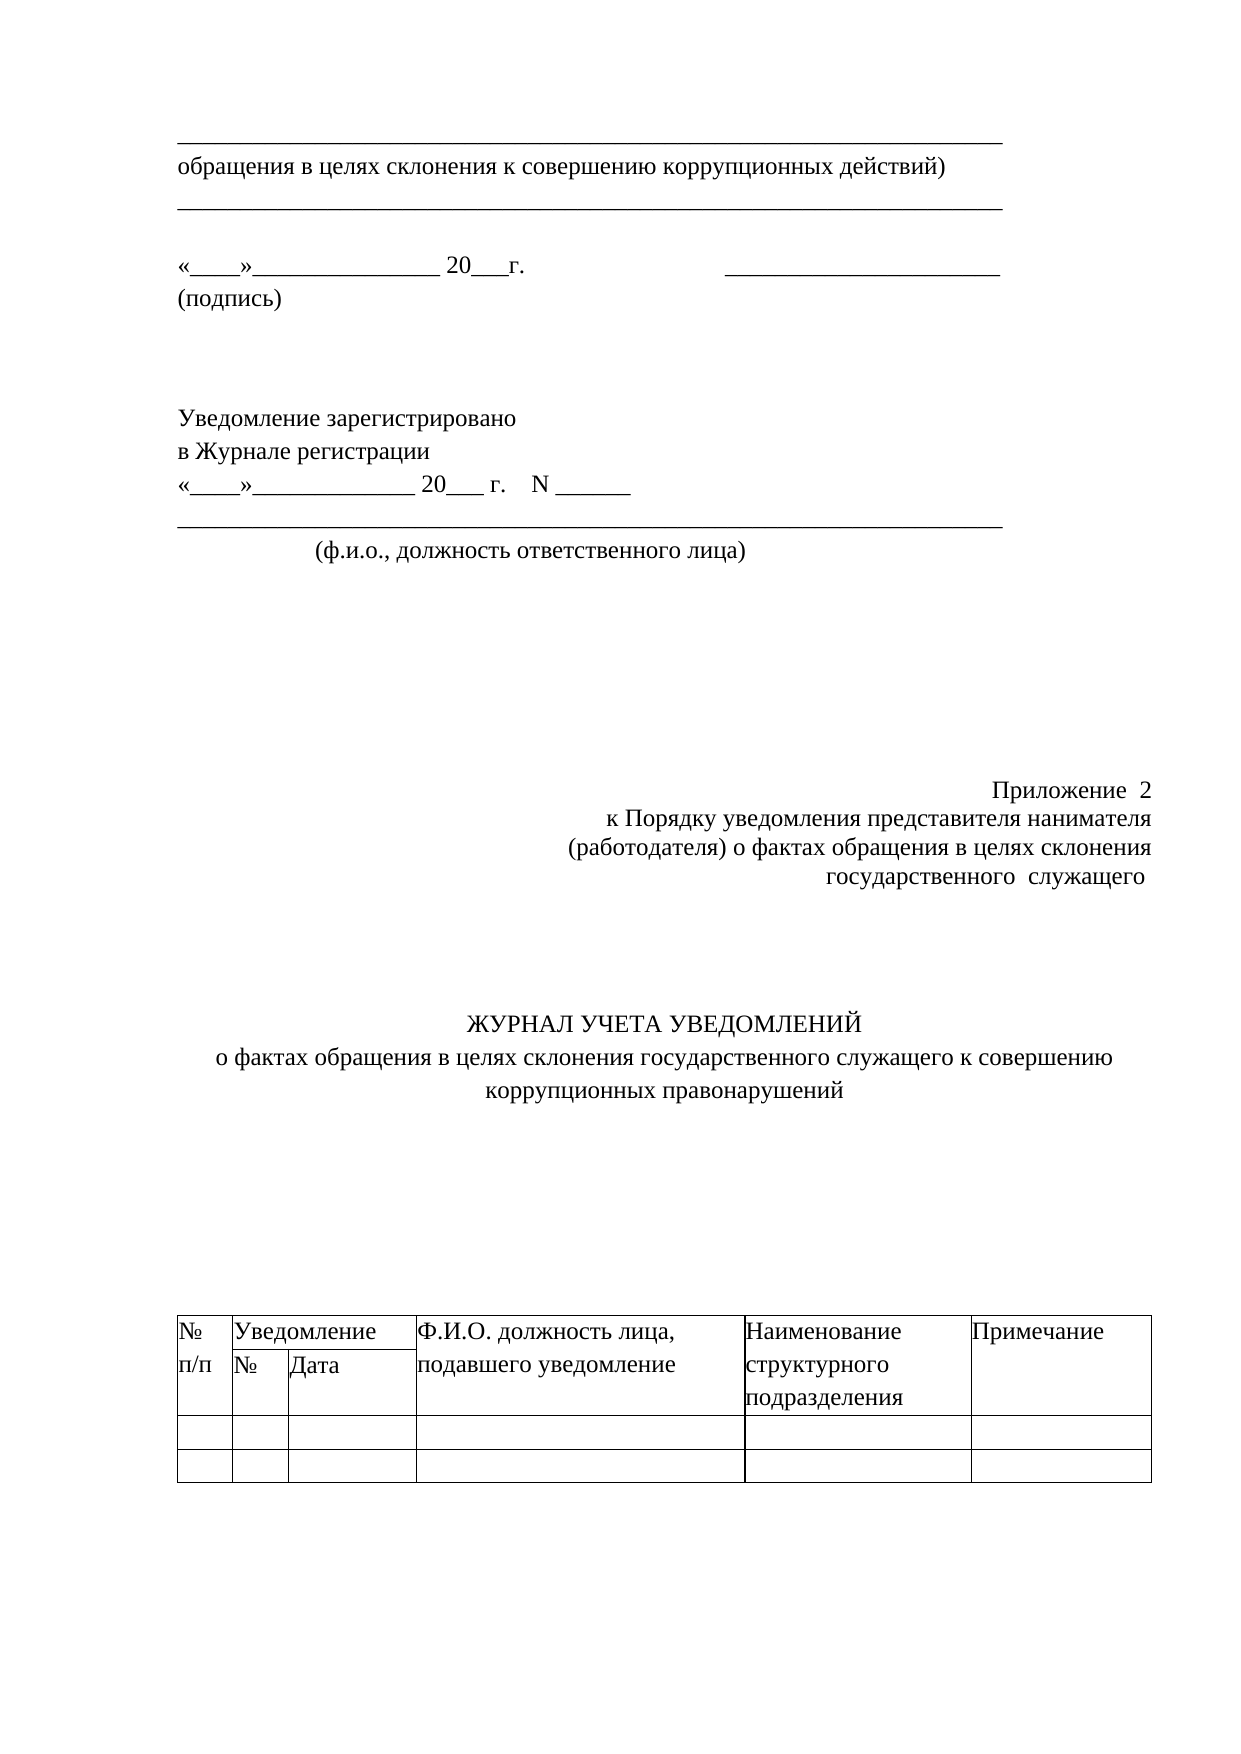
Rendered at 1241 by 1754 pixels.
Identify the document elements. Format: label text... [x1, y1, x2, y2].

text Уведомление зарегистрировано в Журнале регистрации «____»_____________ 20___ г. N ______ __________________________________________________________________ (ф.и.о., должность ответственного лица) [177, 403, 1152, 564]
table_header Ф.И.О. должность лица, подавшего уведомление [417, 1316, 744, 1415]
table_header № п/п [178, 1316, 232, 1415]
table_cell [233, 1416, 288, 1449]
table_cell [233, 1450, 288, 1482]
text ЖУРНАЛ УЧЕТА УВЕДОМЛЕНИЙ о фактах обращения в целях склонения государственного служащего к совершению коррупционных правонарушений [177, 1009, 1152, 1104]
table_header Уведомление [233, 1316, 416, 1349]
table_cell № [233, 1350, 288, 1415]
table_cell [178, 1416, 232, 1449]
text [177, 118, 1152, 312]
table_cell [972, 1450, 1151, 1482]
table_header Примечание [972, 1316, 1151, 1415]
table_cell [178, 1450, 232, 1482]
table_cell [746, 1416, 971, 1449]
table_cell Дата [289, 1350, 416, 1415]
table_cell [289, 1450, 416, 1482]
table_cell [972, 1416, 1151, 1449]
text Приложение 2 к Порядку уведомления представителя нанимателя (работодателя) о фактах обращения в целях склонения государственного служащего [177, 775, 1152, 918]
table_cell [289, 1416, 416, 1449]
table_cell [746, 1450, 971, 1482]
table_cell [417, 1450, 744, 1482]
table_header Наименование структурного подразделения [746, 1316, 971, 1415]
table_cell [417, 1416, 744, 1449]
